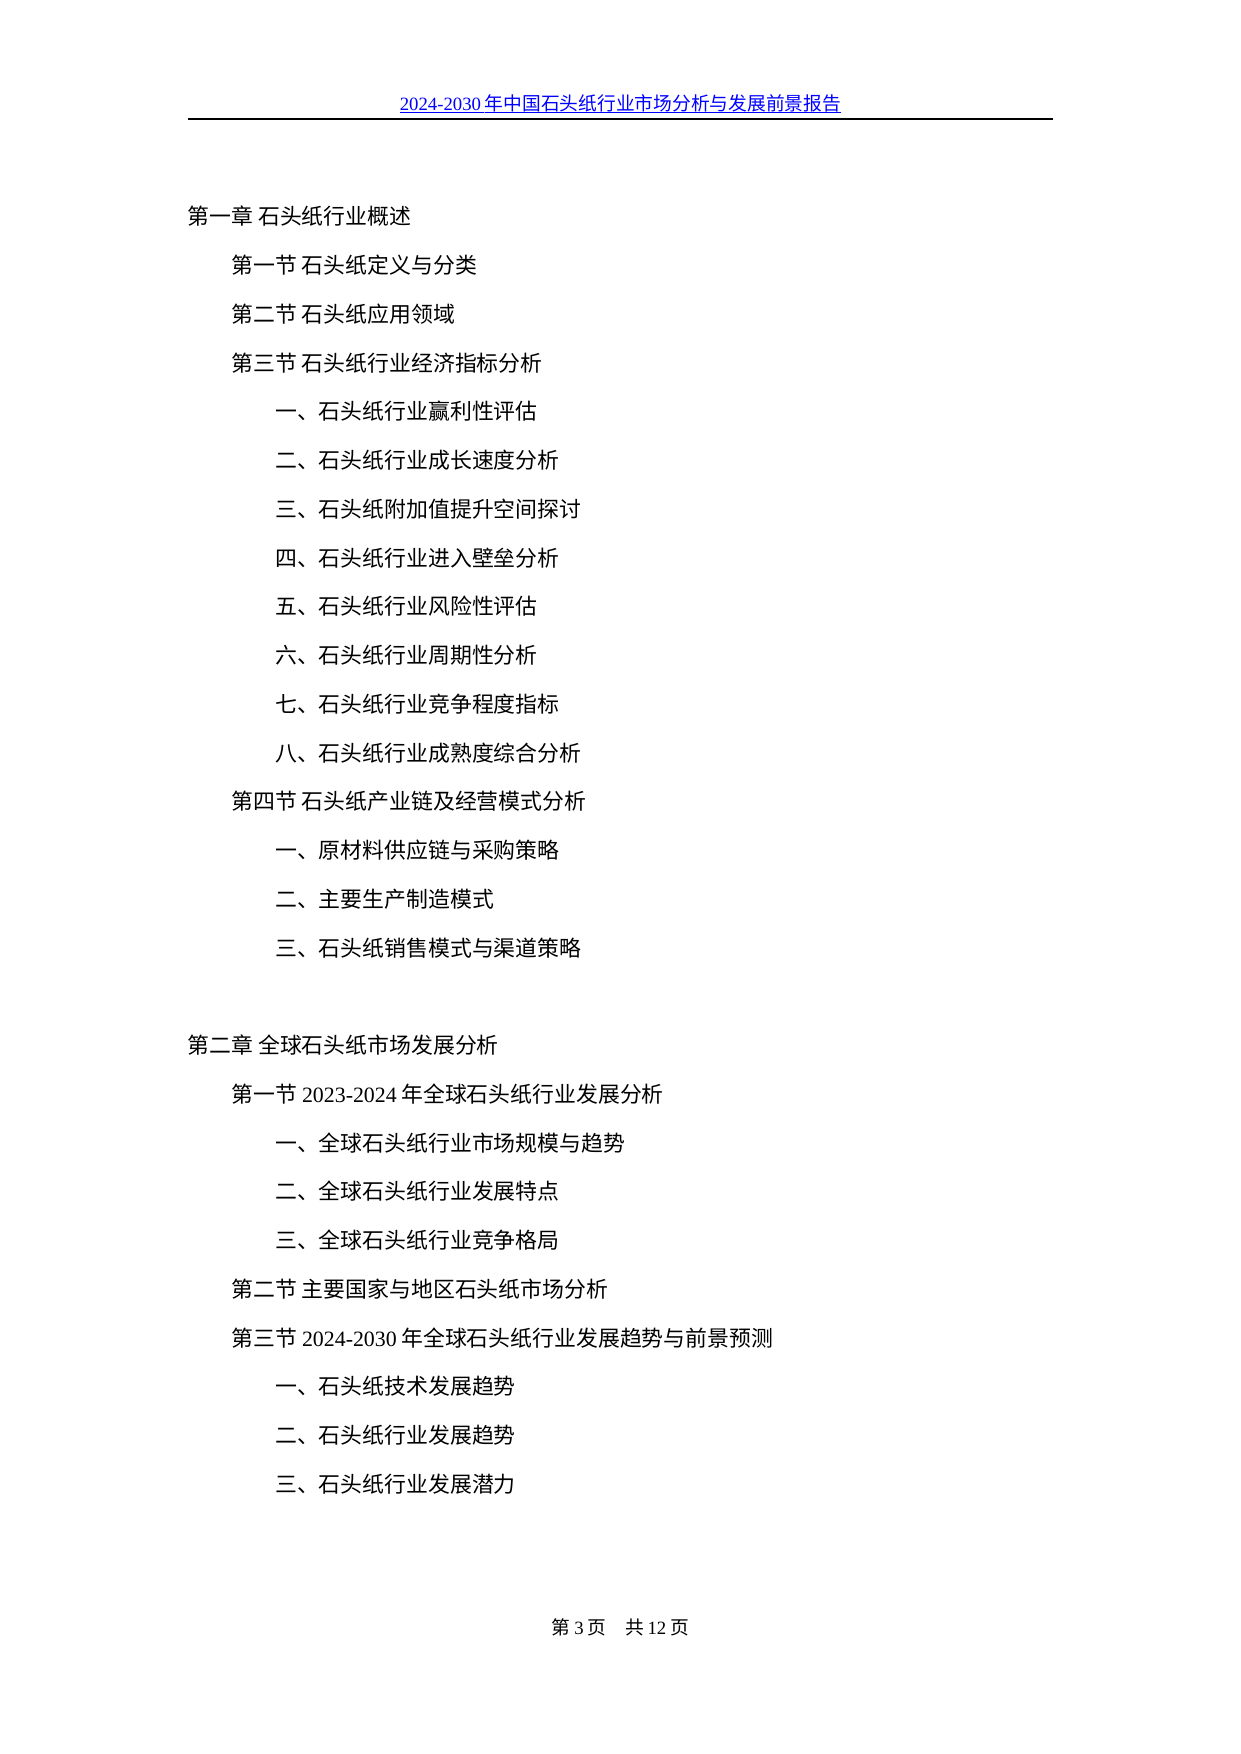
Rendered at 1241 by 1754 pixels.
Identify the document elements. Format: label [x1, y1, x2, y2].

text [187, 150, 1053, 1499]
